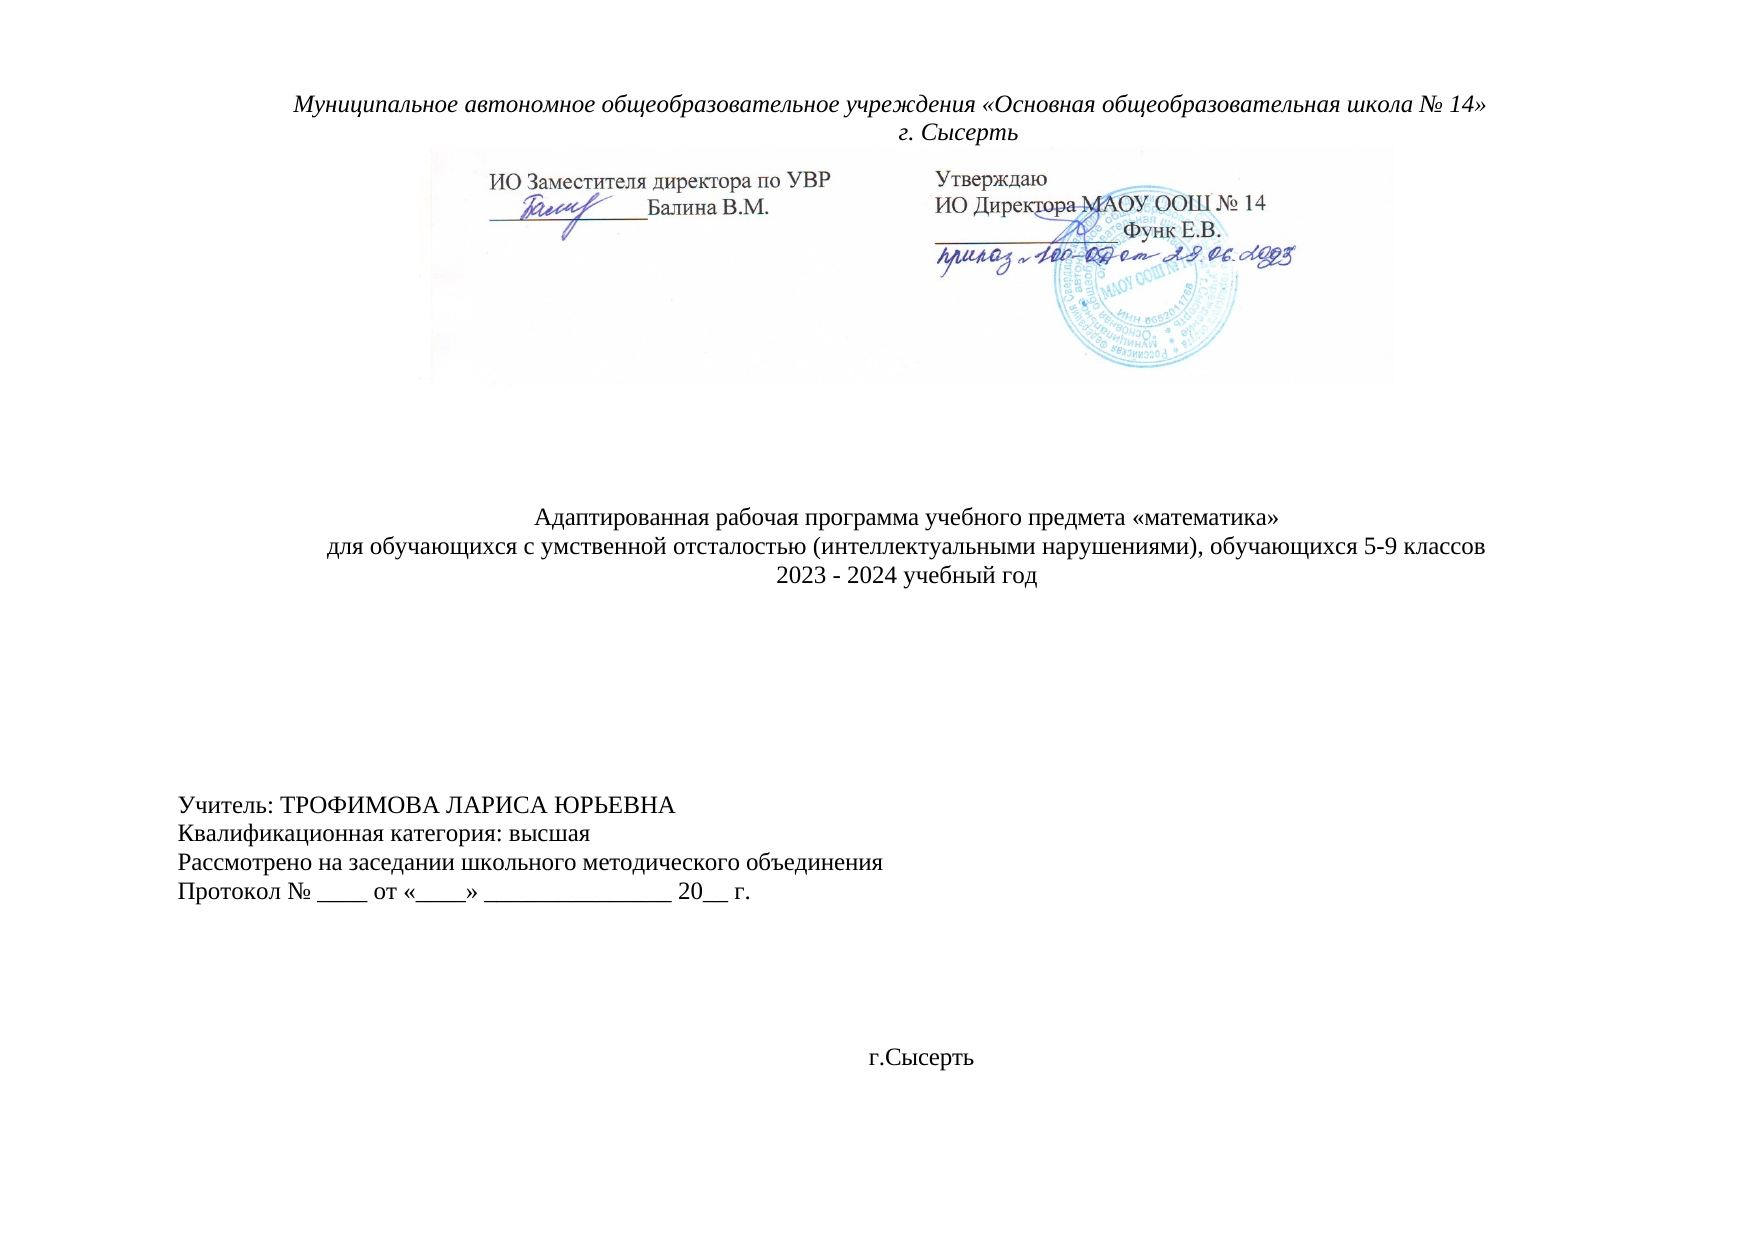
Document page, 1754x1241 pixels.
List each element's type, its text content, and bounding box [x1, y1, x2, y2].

text Учитель: ТРОФИМОВА ЛАРИСА ЮРЬЕВНА [177, 790, 1636, 818]
text Муниципальное автономное общеобразовательное учреждения «Основная общеобразовательная школа № 14» [281, 89, 1636, 117]
text г.Сысерть [868, 1042, 974, 1071]
text г. Сысерть [281, 117, 1636, 146]
text Квалификационная категория: высшая [177, 818, 1636, 847]
text Адаптированная рабочая программа учебного предмета «математика» [177, 502, 1636, 531]
picture [419, 146, 1394, 388]
text Рассмотрено на заседании школьного методического объединения [177, 847, 1636, 876]
text Протокол № ____ от «____» 20__ г. [177, 876, 1636, 905]
text 2023 - 2024 учебный год [177, 560, 1636, 588]
text для обучающихся с умственной отсталостью (интеллектуальными нарушениями), обучающихся 5-9 классов [177, 531, 1636, 560]
